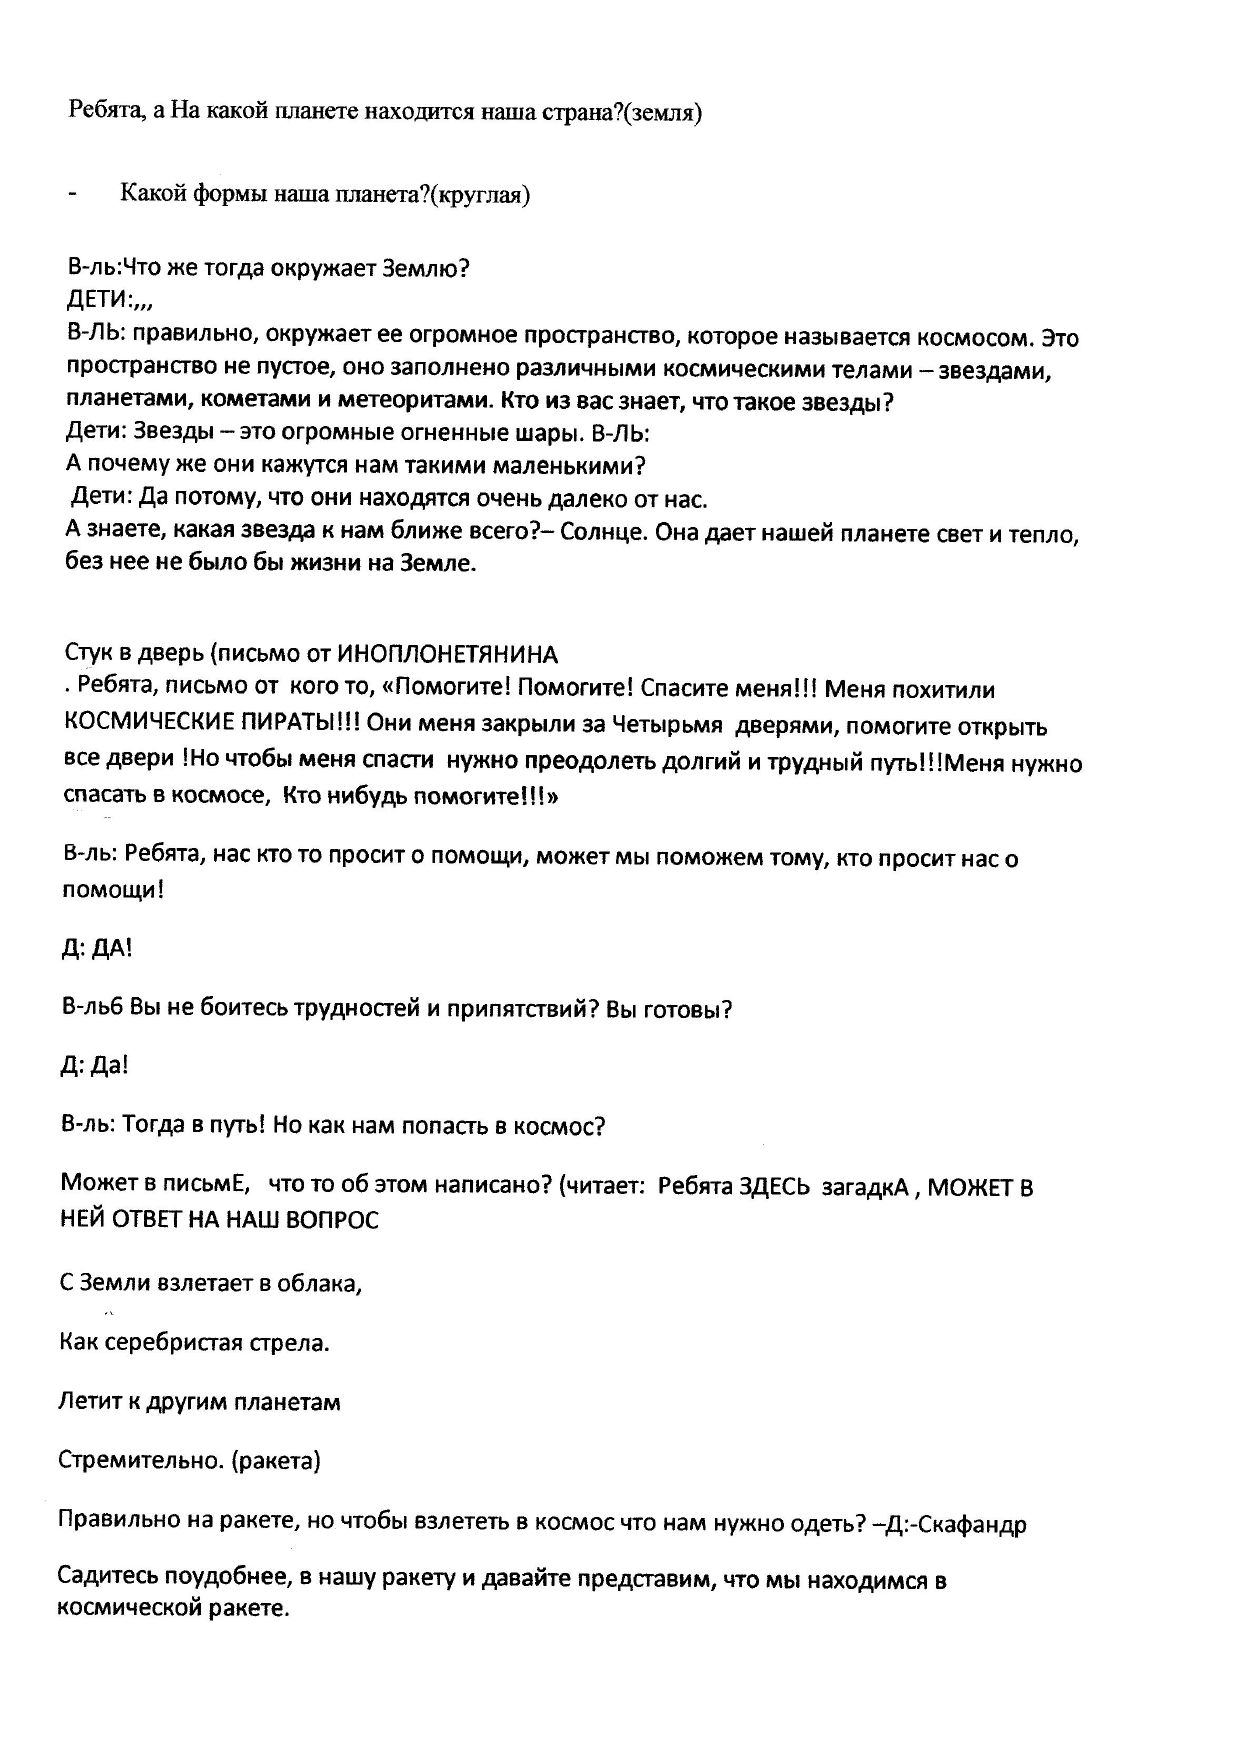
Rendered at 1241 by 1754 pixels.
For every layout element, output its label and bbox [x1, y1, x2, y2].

picture [34, 51, 1183, 1647]
